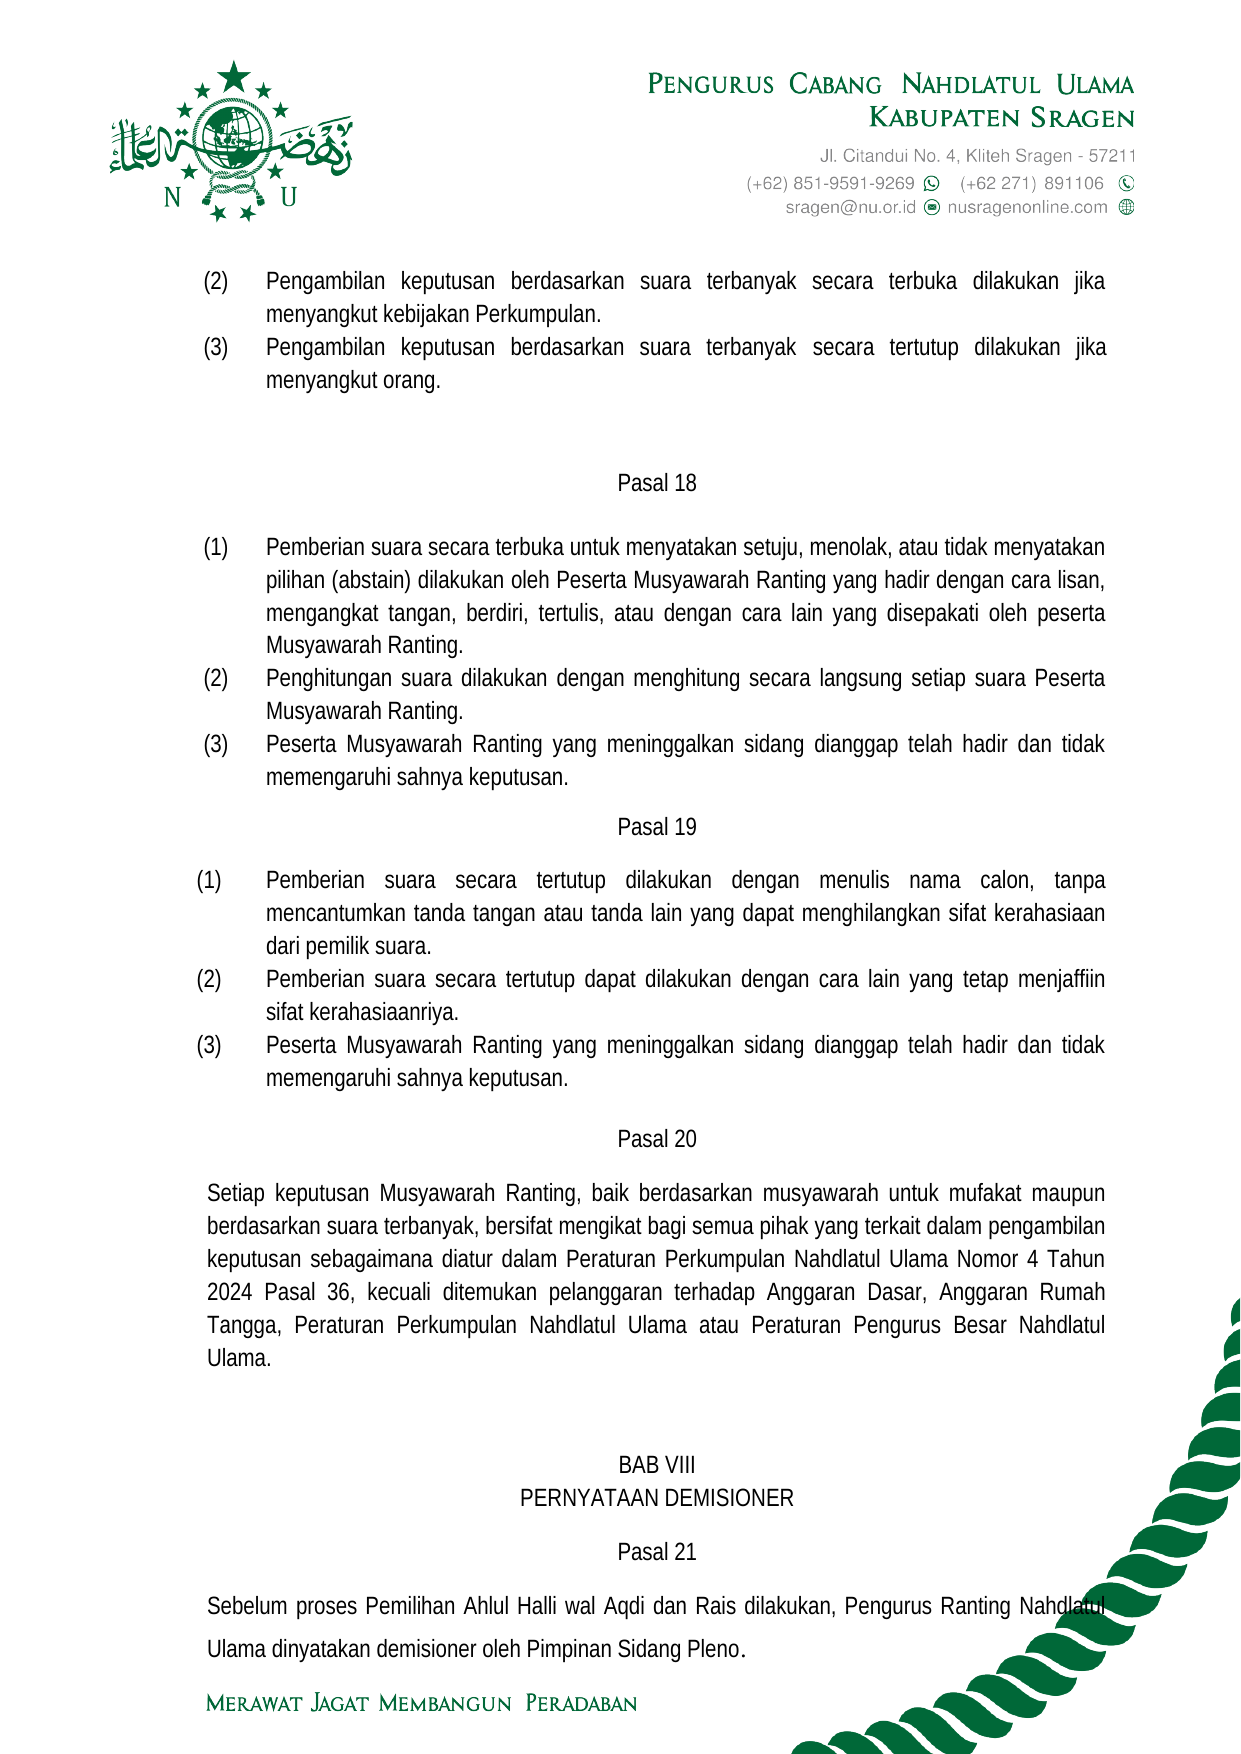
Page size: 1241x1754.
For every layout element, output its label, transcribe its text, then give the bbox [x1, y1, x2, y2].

picture [790, 1285, 1241, 1754]
text PERNYATAAN DEMISIONER [207, 1483, 1107, 1512]
list Pemberian suara secara terbuka untuk menyatakan setuju, menolak, atau tidak menyatakan pilihan (abstain) dilakukan oleh Peserta Musyawarah Ranting yang hadir dengan cara lisan, mengangkat tangan, berdiri, tertulis, atau dengan cara lain yang disepakati oleh peserta Musyawarah Ranting. [228, 532, 1107, 659]
list Peserta Musyawarah Ranting yang meninggalkan sidang dianggap telah hadir dan tidak memengaruhi sahnya keputusan. [222, 1030, 1107, 1092]
text Pasal 20 [207, 1124, 1107, 1153]
list Pengambilan keputusan berdasarkan suara terbanyak secara tertutup dilakukan jika menyangkut orang. [228, 332, 1107, 393]
list Pengambilan keputusan berdasarkan suara terbanyak secara terbuka dilakukan jika menyangkut kebijakan Perkumpulan. [228, 266, 1107, 327]
text Pasal 19 [207, 812, 1107, 840]
text Sebelum proses Pemilihan Ahlul Halli wal Aqdi dan Rais dilakukan, Pengurus Ranting Nahdlatul Ulama dinyatakan demisioner oleh Pimpinan Sidang Pleno. [207, 1591, 1107, 1663]
list Pemberian suara secara tertutup dapat dilakukan dengan cara lain yang tetap menjaffiin sifat kerahasiaanriya. [222, 964, 1107, 1026]
text Pasal 18 [207, 468, 1107, 497]
text Setiap keputusan Musyawarah Ranting, baik berdasarkan musyawarah untuk mufakat maupun berdasarkan suara terbanyak, bersifat mengikat bagi semua pihak yang terkait dalam pengambilan keputusan sebagaimana diatur dalam Peraturan Perkumpulan Nahdlatul Ulama Nomor 4 Tahun 2024 Pasal 36, kecuali ditemukan pelanggaran terhadap Anggaran Dasar, Anggaran Rumah Tangga, Peraturan Perkumpulan Nahdlatul Ulama atau Peraturan Pengurus Besar Nahdlatul Ulama. [207, 1178, 1107, 1371]
picture [109, 59, 353, 223]
text Pasal 21 [207, 1537, 1107, 1566]
picture [206, 1692, 637, 1712]
list Pemberian suara secara tertutup dilakukan dengan menulis nama calon, tanpa mencantumkan tanda tangan atau tanda lain yang dapat menghilangkan sifat kerahasiaan dari pemilik suara. [222, 865, 1107, 960]
list Peserta Musyawarah Ranting yang meninggalkan sidang dianggap telah hadir dan tidak memengaruhi sahnya keputusan. [228, 729, 1107, 791]
list Penghitungan suara dilakukan dengan menghitung secara langsung setiap suara Peserta Musyawarah Ranting. [228, 663, 1107, 725]
picture [648, 72, 1134, 217]
text BAB VIII [207, 1450, 1107, 1479]
